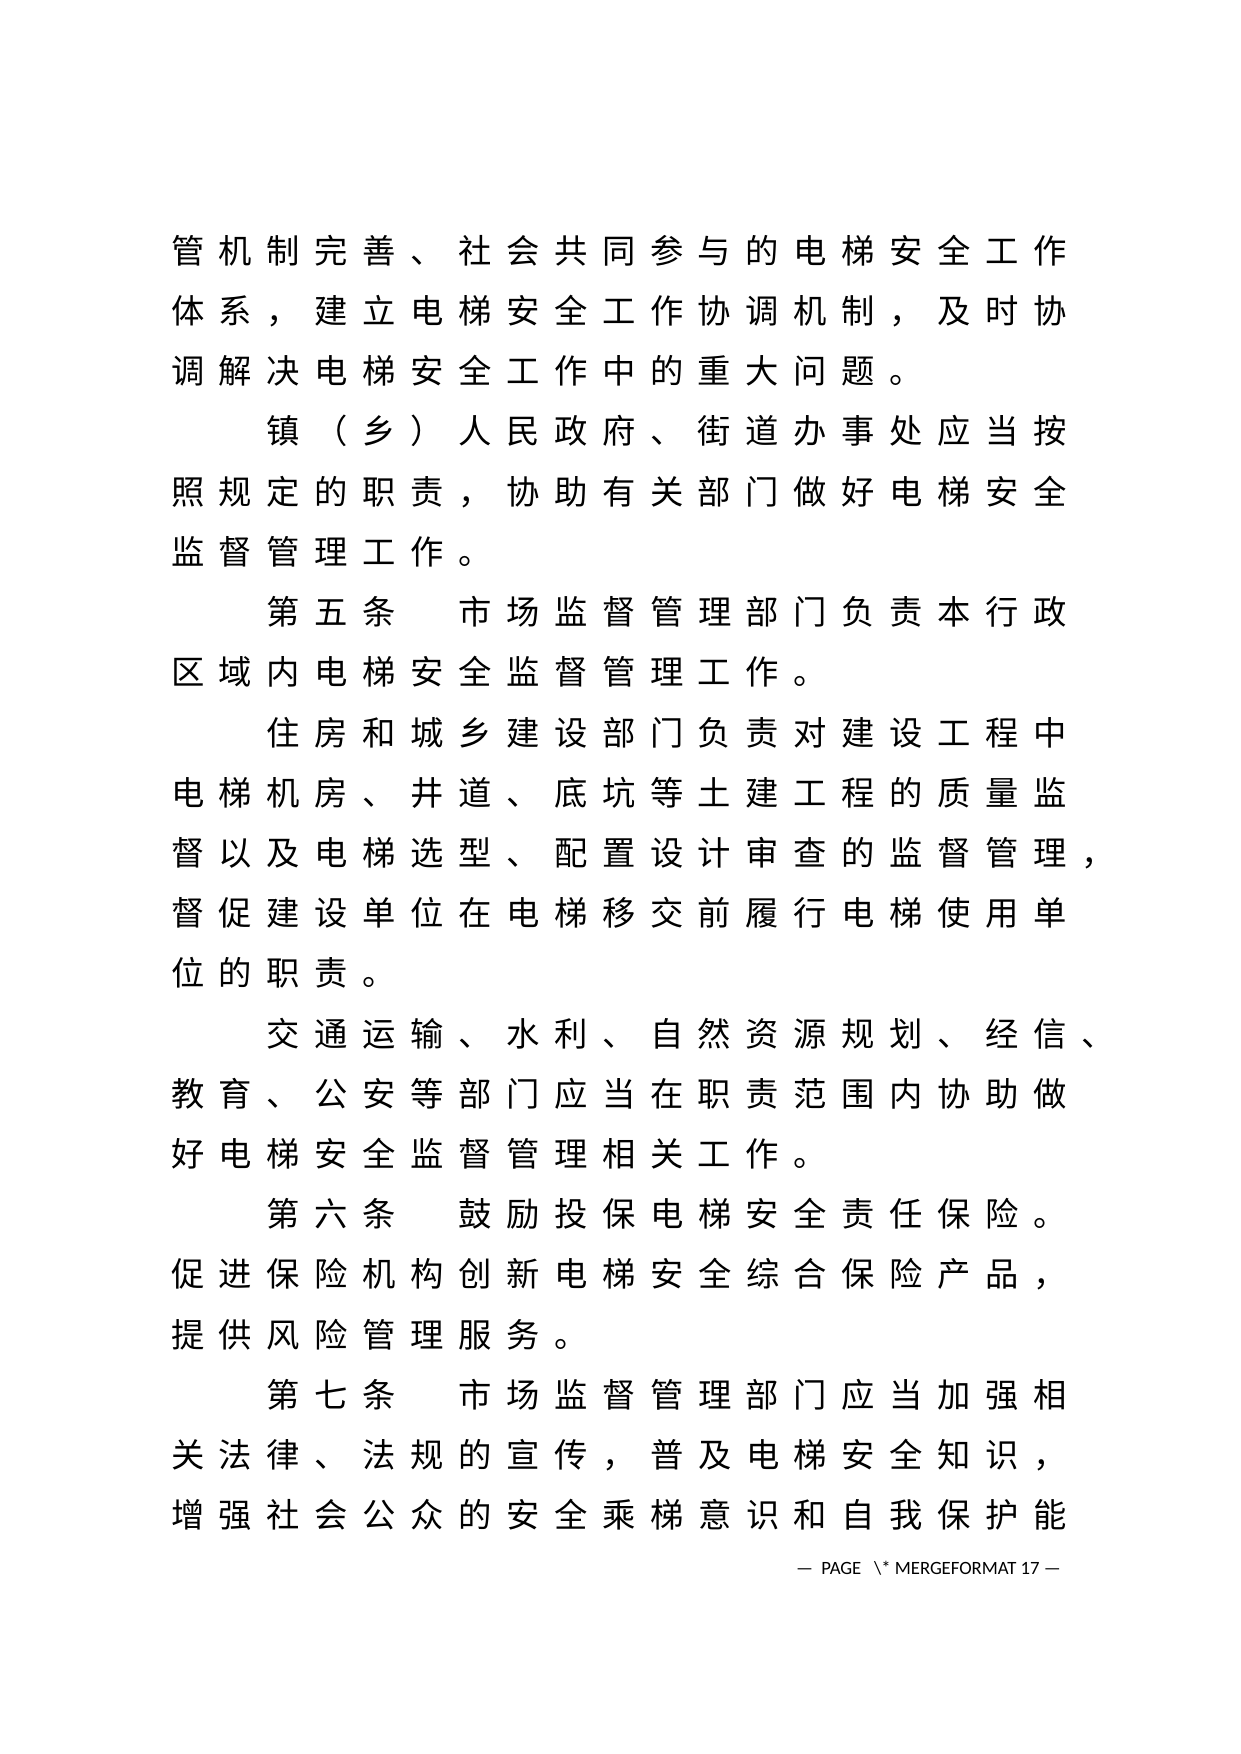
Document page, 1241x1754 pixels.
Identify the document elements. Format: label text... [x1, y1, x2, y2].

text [171, 1363, 1081, 1543]
text 镇（乡）人民政府、街道办事处应当按照规定的职责，协助有关部门做好电梯安全监督管理工作。 [171, 399, 1081, 580]
text 第五条 市场监督管理部门负责本行政区域内电梯安全监督管理工作。 [171, 580, 1081, 700]
text 住房和城乡建设部门负责对建设工程中电梯机房、井道、底坑等土建工程的质量监督以及电梯选型、配置设计审查的监督管理，督促建设单位在电梯移交前履行电梯使用单位的职责。 [171, 700, 1081, 1001]
text 交通运输、水利、自然资源规划、经信、教育、公安等部门应当在职责范围内协助做好电梯安全监督管理相关工作。 [171, 1001, 1081, 1182]
text 第六条 鼓励投保电梯安全责任保险。促进保险机构创新电梯安全综合保险产品，提供风险管理服务。 [171, 1182, 1081, 1363]
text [171, 219, 1081, 399]
